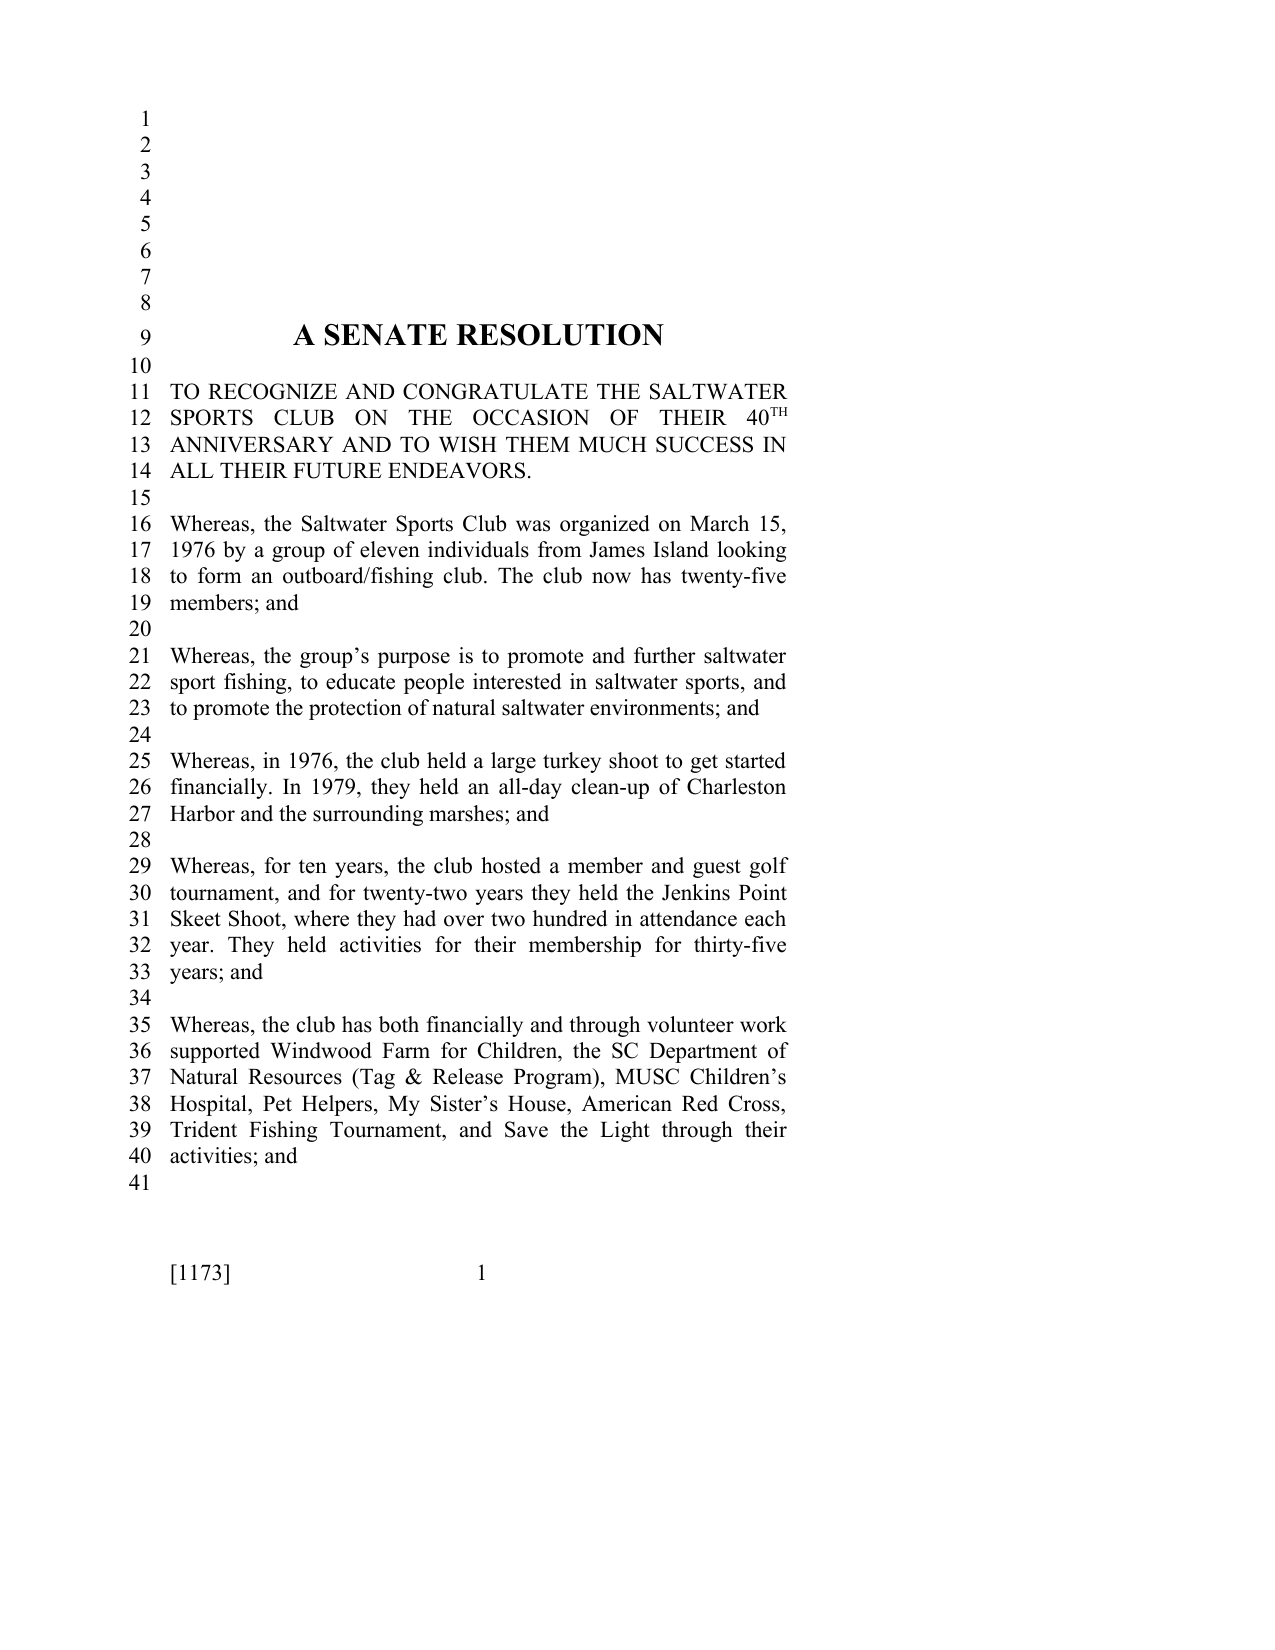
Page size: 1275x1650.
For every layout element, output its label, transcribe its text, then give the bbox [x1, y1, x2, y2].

text Whereas, the group’s purpose is to promote and further saltwater sport fishing, to educate people interested in saltwater sports, and to promote the protection of natural saltwater environments; and [169, 642, 787, 721]
text Whereas, in 1976, the club held a large turkey shoot to get started financially. In 1979, they held an all-day clean-up of Charleston Harbor and the surrounding marshes; and [169, 747, 787, 826]
text Whereas, for ten years, the club hosted a member and guest golf tournament, and for twenty-two years they held the Jenkins Point Skeet Shoot, where they had over two hundred in attendance each year. They held activities for their membership for thirty-five years; and [169, 852, 787, 984]
text Whereas, the club has both financially and through volunteer work supported Windwood Farm for Children, the SC Department of Natural Resources (Tag & Release Program), MUSC Children’s Hospital, Pet Helpers, My Sister’s House, American Red Cross, Trident Fishing Tournament, and Save the Light through their activities; and [169, 1011, 787, 1169]
text Whereas, the Saltwater Sports Club was organized on March 15, 1976 by a group of eleven individuals from James Island looking to form an outboard/fishing club. The club now has twenty-five members; and [169, 510, 787, 615]
text A SENATE RESOLUTION [169, 316, 787, 352]
text TO RECOGNIZE AND CONGRATULATE THE SALTWATER SPORTS CLUB ON THE OCCASION OF THEIR 40TH ANNIVERSARY AND TO WISH THEM MUCH SUCCESS IN ALL THEIR FUTURE ENDEAVORS. [169, 378, 787, 483]
